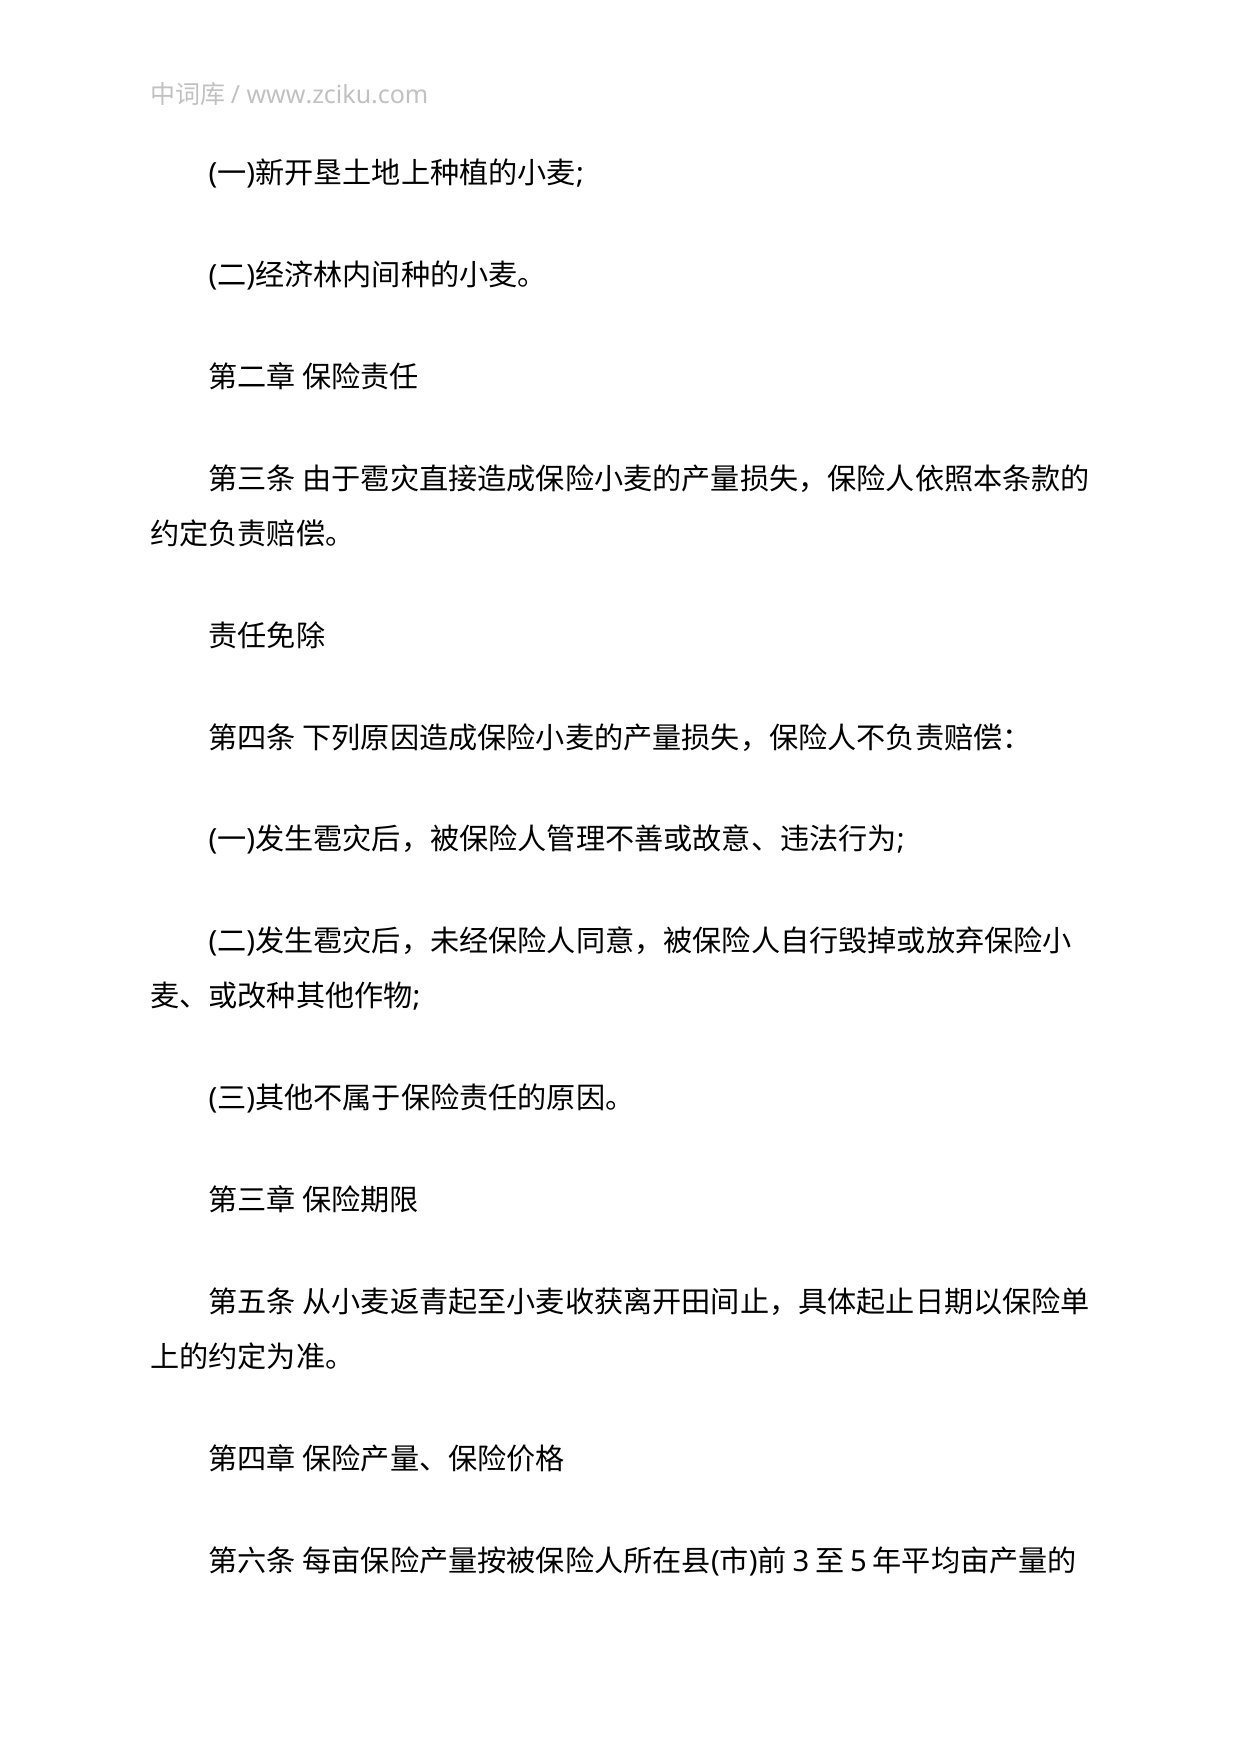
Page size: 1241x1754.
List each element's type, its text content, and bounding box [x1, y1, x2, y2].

text (二)发生雹灾后，未经保险人同意，被保险人自行毁掉或放弃保险小麦、或改种其他作物; [150, 918, 1090, 1015]
text (二)经济林内间种的小麦。 [150, 252, 1090, 294]
text 责任免除 [150, 612, 1090, 655]
text 第三章 保险期限 [150, 1177, 1090, 1219]
text (一)发生雹灾后，被保险人管理不善或故意、违法行为; [150, 816, 1090, 858]
text (三)其他不属于保险责任的原因。 [150, 1075, 1090, 1117]
text 第四条 下列原因造成保险小麦的产量损失，保险人不负责赔偿： [150, 714, 1090, 756]
text 第四章 保险产量、保险价格 [150, 1435, 1090, 1478]
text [150, 1537, 1090, 1579]
text 第二章 保险责任 [150, 354, 1090, 396]
text 第五条 从小麦返青起至小麦收获离开田间止，具体起止日期以保险单上的约定为准。 [150, 1279, 1090, 1376]
text (一)新开垦土地上种植的小麦; [150, 150, 1090, 192]
text 第三条 由于雹灾直接造成保险小麦的产量损失，保险人依照本条款的约定负责赔偿。 [150, 456, 1090, 553]
